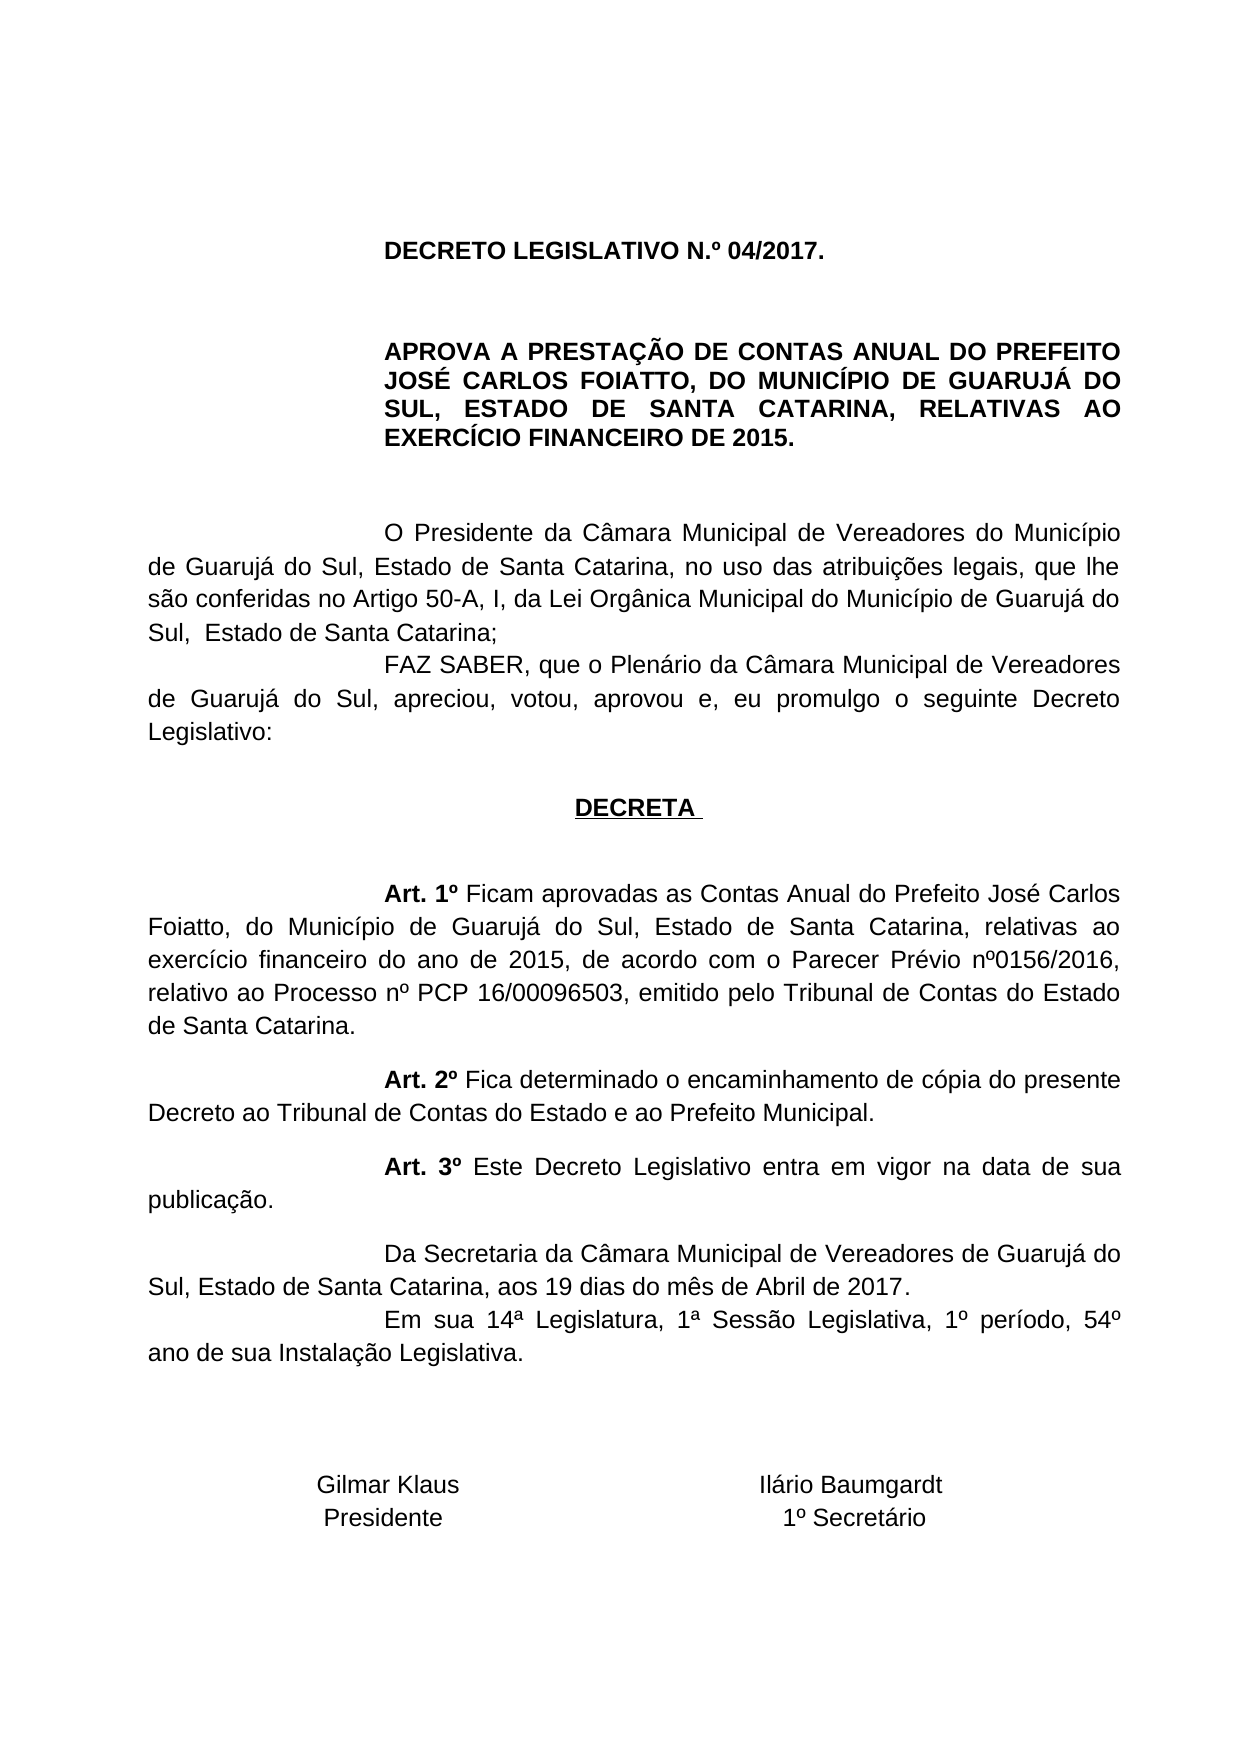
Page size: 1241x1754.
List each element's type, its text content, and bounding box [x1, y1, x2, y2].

text Art. 1º Ficam aprovadas as Contas Anual do Prefeito José Carlos Foiatto, do Município de Guarujá do Sul, Estado de Santa Catarina, relativas ao exercício financeiro do ano de 2015, de acordo com o Parecer Prévio nº0156/2016, relativo ao Processo nº PCP 16/00096503, emitido pelo Tribunal de Contas do Estado de Santa Catarina. [148, 879, 1122, 1040]
text Presidente 1º Secretário [316, 1503, 1122, 1532]
text DECRETO LEGISLATIVO N.º 04/2017. [148, 236, 1122, 265]
text Em sua 14ª Legislatura, 1ª Sessão Legislativa, 1º período, 54º ano de sua Instalação Legislativa. [148, 1305, 1122, 1366]
text Art. 2º Fica determinado o encaminhamento de cópia do presente Decreto ao Tribunal de Contas do Estado e ao Prefeito Municipal. [148, 1065, 1122, 1127]
text Art. 3º Este Decreto Legislativo entra em vigor na data de sua publicação. [148, 1152, 1122, 1213]
text Gilmar Klaus Ilário Baumgardt [316, 1470, 1122, 1498]
text Da Secretaria da Câmara Municipal de Vereadores de Guarujá do Sul, Estado de Santa Catarina, aos 19 dias do mês de Abril de 2017. [148, 1239, 1122, 1300]
subtitle DECRETA [148, 793, 1122, 821]
text FAZ SABER, que o Plenário da Câmara Municipal de Vereadores de Guarujá do Sul, apreciou, votou, aprovou e, eu promulgo o seguinte Decreto Legislativo: [148, 651, 1122, 745]
text O Presidente da Câmara Municipal de Vereadores do Município de Guarujá do Sul, Estado de Santa Catarina, no uso das atribuições legais, que lhe são conferidas no Artigo 50-A, I, da Lei Orgânica Municipal do Município de Guarujá do Sul, Estado de Santa Catarina; [148, 518, 1122, 646]
text APROVA A PRESTAÇÃO DE CONTAS ANUAL DO PREFEITO JOSÉ CARLOS FOIATTO, DO MUNICÍPIO DE GUARUJÁ DO SUL, ESTADO DE SANTA CATARINA, RELATIVAS AO EXERCÍCIO FINANCEIRO DE 2015. [384, 337, 1122, 452]
